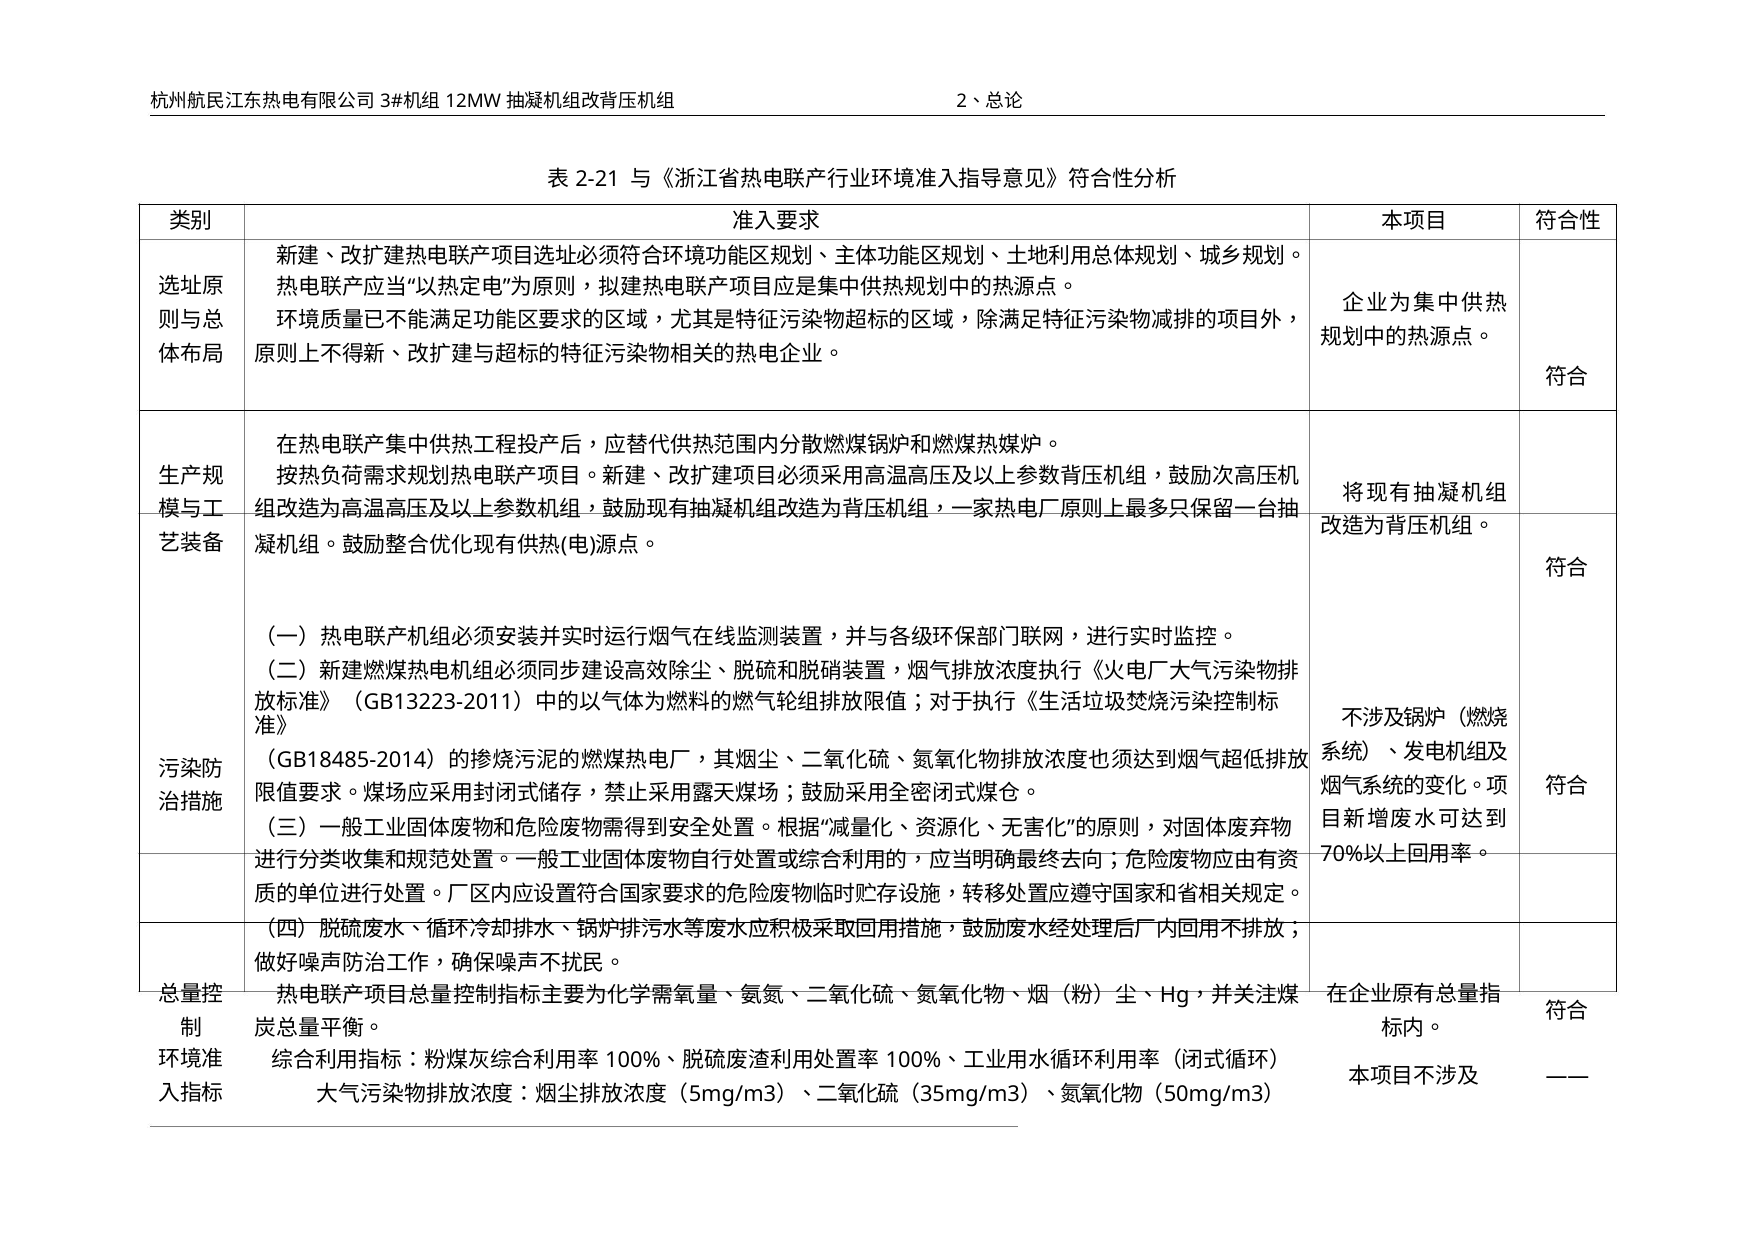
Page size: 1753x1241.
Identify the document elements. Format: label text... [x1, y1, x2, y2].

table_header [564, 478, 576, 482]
text （一）热电联产机组必须安装并实时运行烟气在线监测装置，并与各级环保部门联网，进行实时监控。 [254, 626, 1742, 649]
text 做好噪声防治工作，确保噪声不扰民。 [254, 952, 1742, 975]
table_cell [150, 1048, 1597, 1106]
text 类别 准入要求 本项目 符合性 [169, 210, 1742, 233]
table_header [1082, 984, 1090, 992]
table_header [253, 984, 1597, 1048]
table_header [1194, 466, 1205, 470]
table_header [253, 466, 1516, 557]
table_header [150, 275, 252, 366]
picture [147, 1123, 1020, 1129]
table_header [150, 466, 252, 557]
text 表 2-21 与《浙江省热电联产行业环境准入指导意见》符合性分析 [547, 166, 1742, 191]
text 符合 [1545, 557, 1742, 580]
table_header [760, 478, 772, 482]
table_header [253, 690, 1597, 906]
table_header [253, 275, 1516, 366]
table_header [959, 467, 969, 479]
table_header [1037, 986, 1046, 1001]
text 杭州航民江东热电有限公司 3#机组 12MW 抽凝机组改背压机组 2、总论 [150, 90, 1742, 112]
text 新建、改扩建热电联产项目选址必须符合环境功能区规划、主体功能区规划、土地利用总体规划、城乡规划。 [276, 245, 1742, 268]
picture [147, 112, 1607, 118]
text 在热电联产集中供热工程投产后，应替代供热范围内分散燃煤锅炉和燃煤热媒炉。 [276, 434, 1742, 457]
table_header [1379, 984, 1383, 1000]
text （二）新建燃煤热电机组必须同步建设高效除尘、脱硫和脱硝装置，烟气排放浓度执行《火电厂大气污染物排 [254, 660, 1742, 683]
picture [136, 201, 1620, 996]
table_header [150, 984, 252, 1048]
text （四）脱硫废水、循环冷却排水、锅炉排污水等废水应积极采取回用措施，鼓励废水经处理后厂内回用不排放； [254, 918, 1742, 941]
text 符合 [1545, 366, 1742, 389]
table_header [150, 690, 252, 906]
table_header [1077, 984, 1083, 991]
